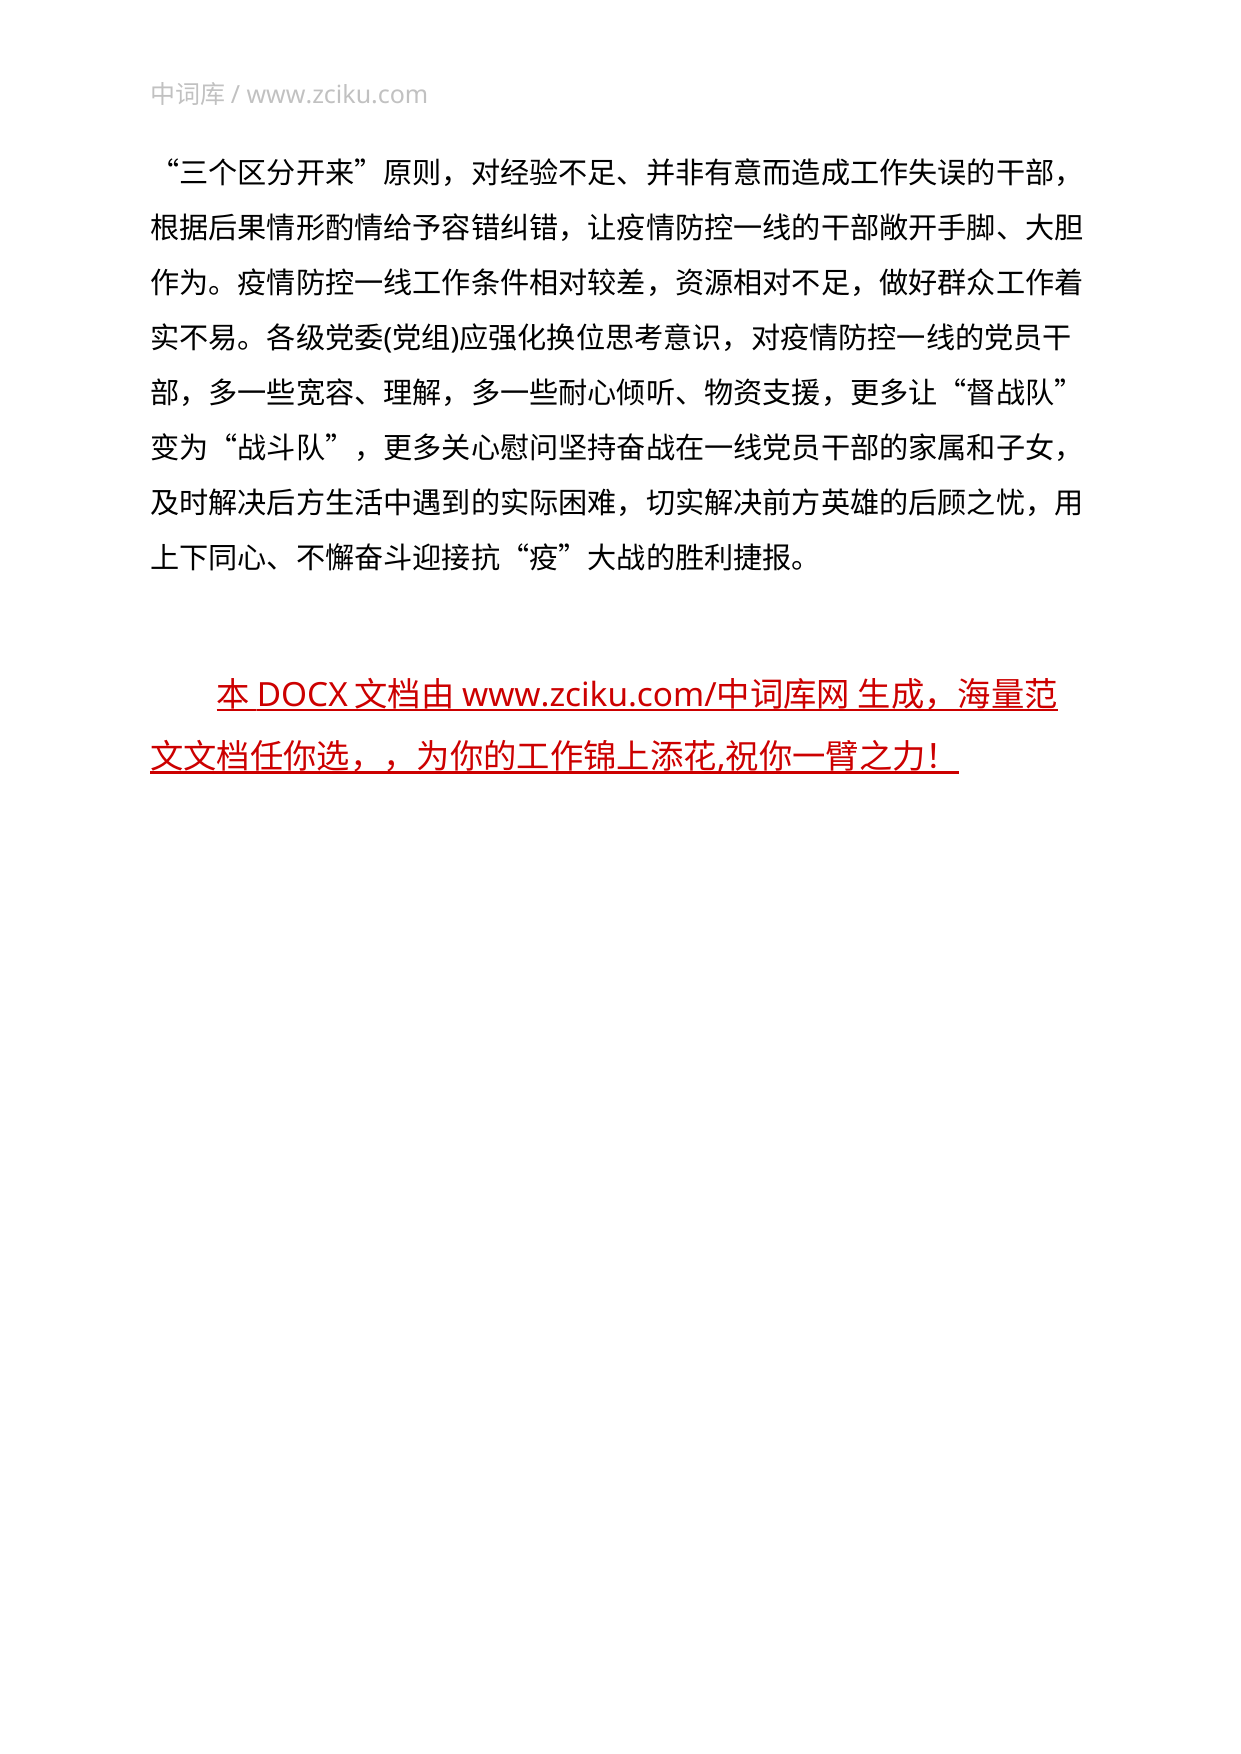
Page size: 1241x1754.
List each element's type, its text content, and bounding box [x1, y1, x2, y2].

text 本DOCX文档由 www.zciku.com/中词库网 生成，海量范文文档任你选，，为你的工作锦上添花,祝你一臂之力！ [150, 667, 1090, 779]
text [150, 150, 1090, 577]
